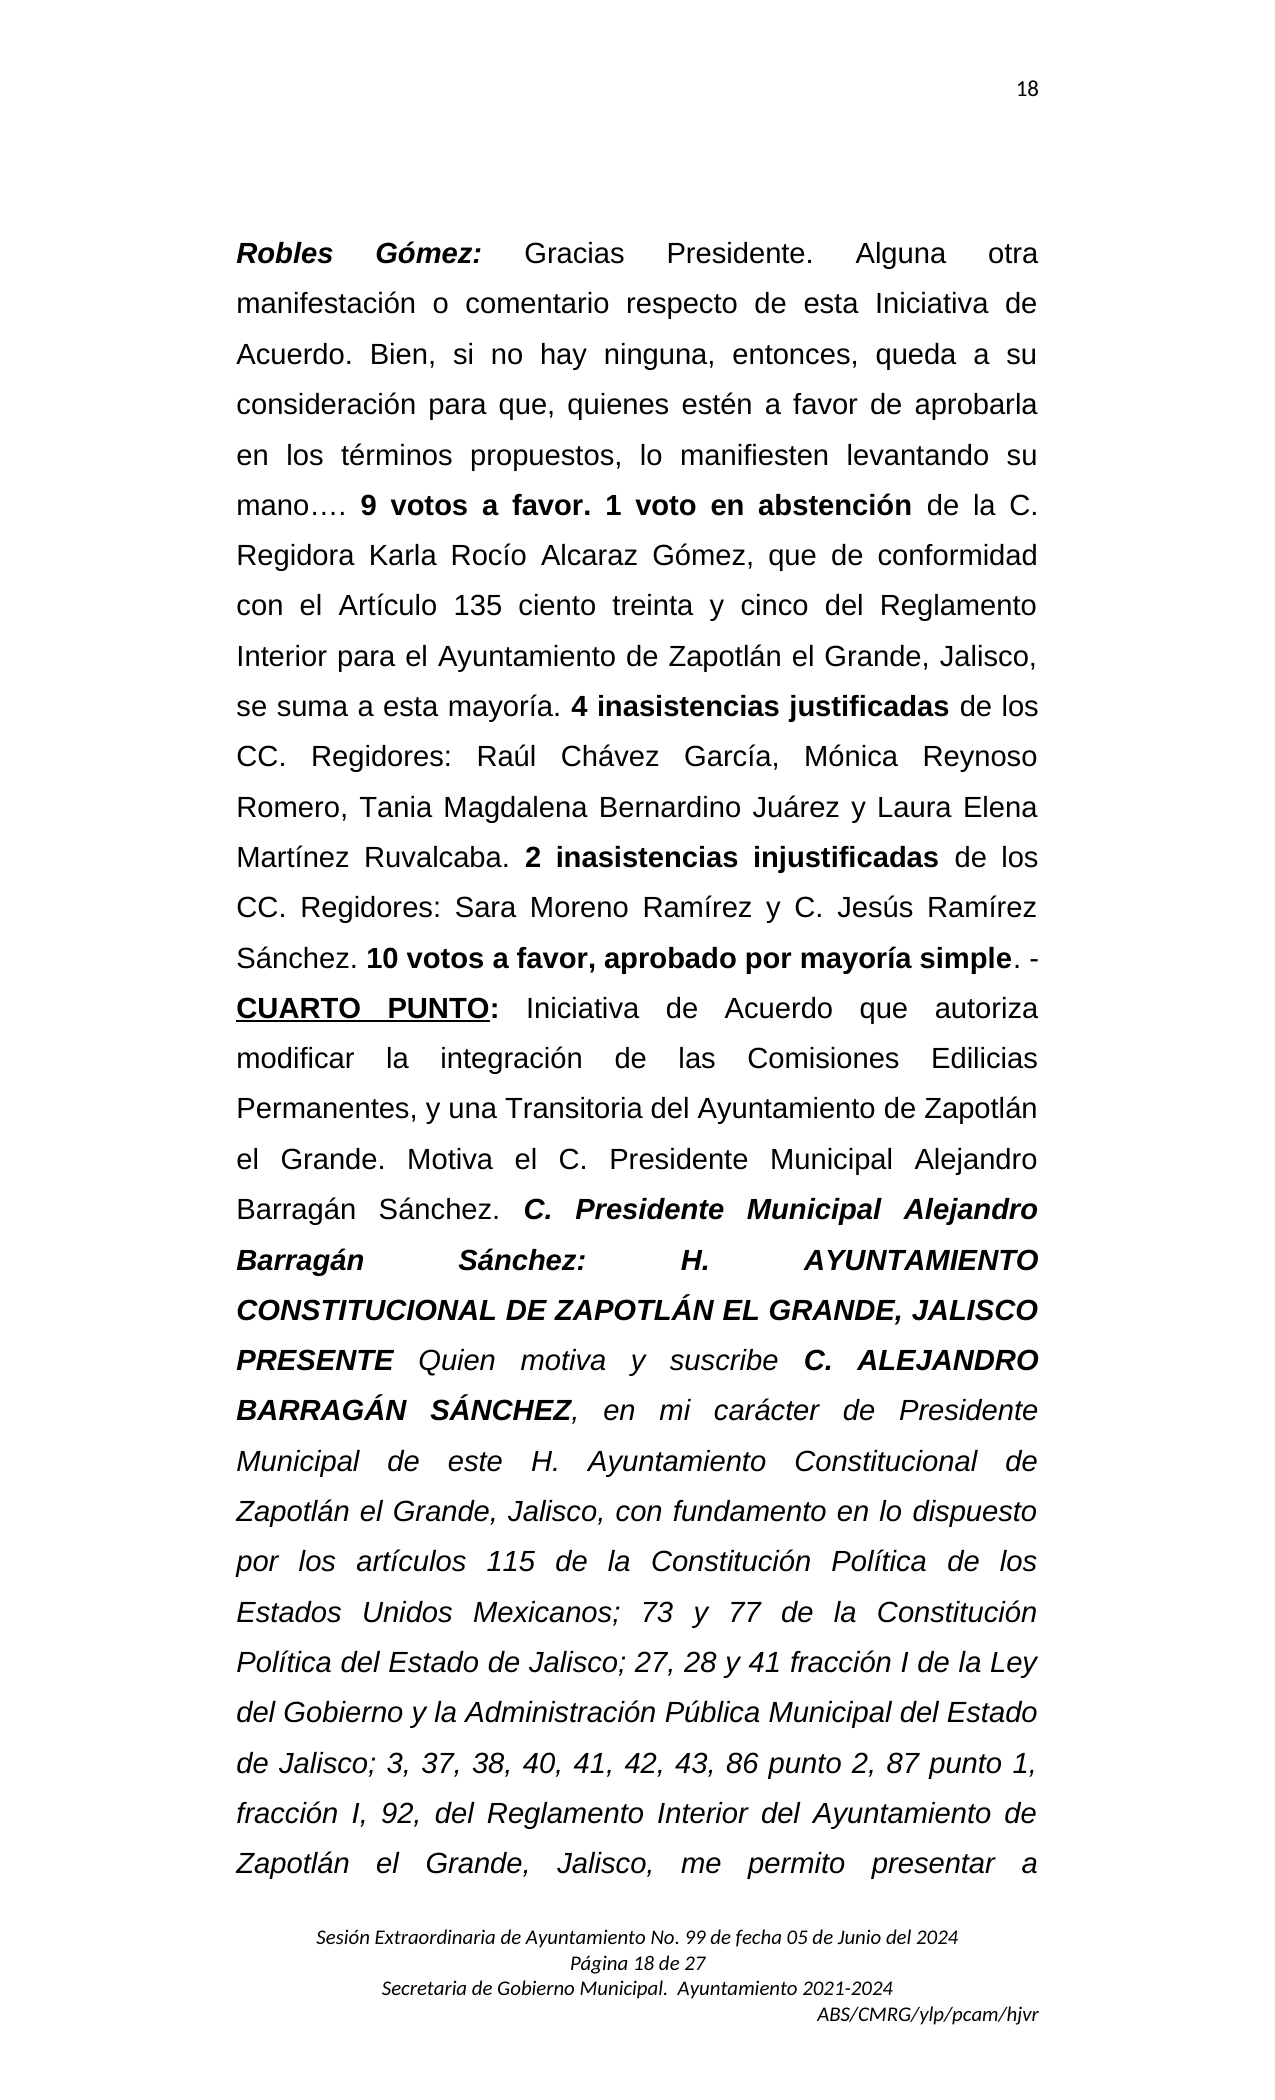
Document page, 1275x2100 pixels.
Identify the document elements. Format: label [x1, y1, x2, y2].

text [236, 236, 1039, 1880]
